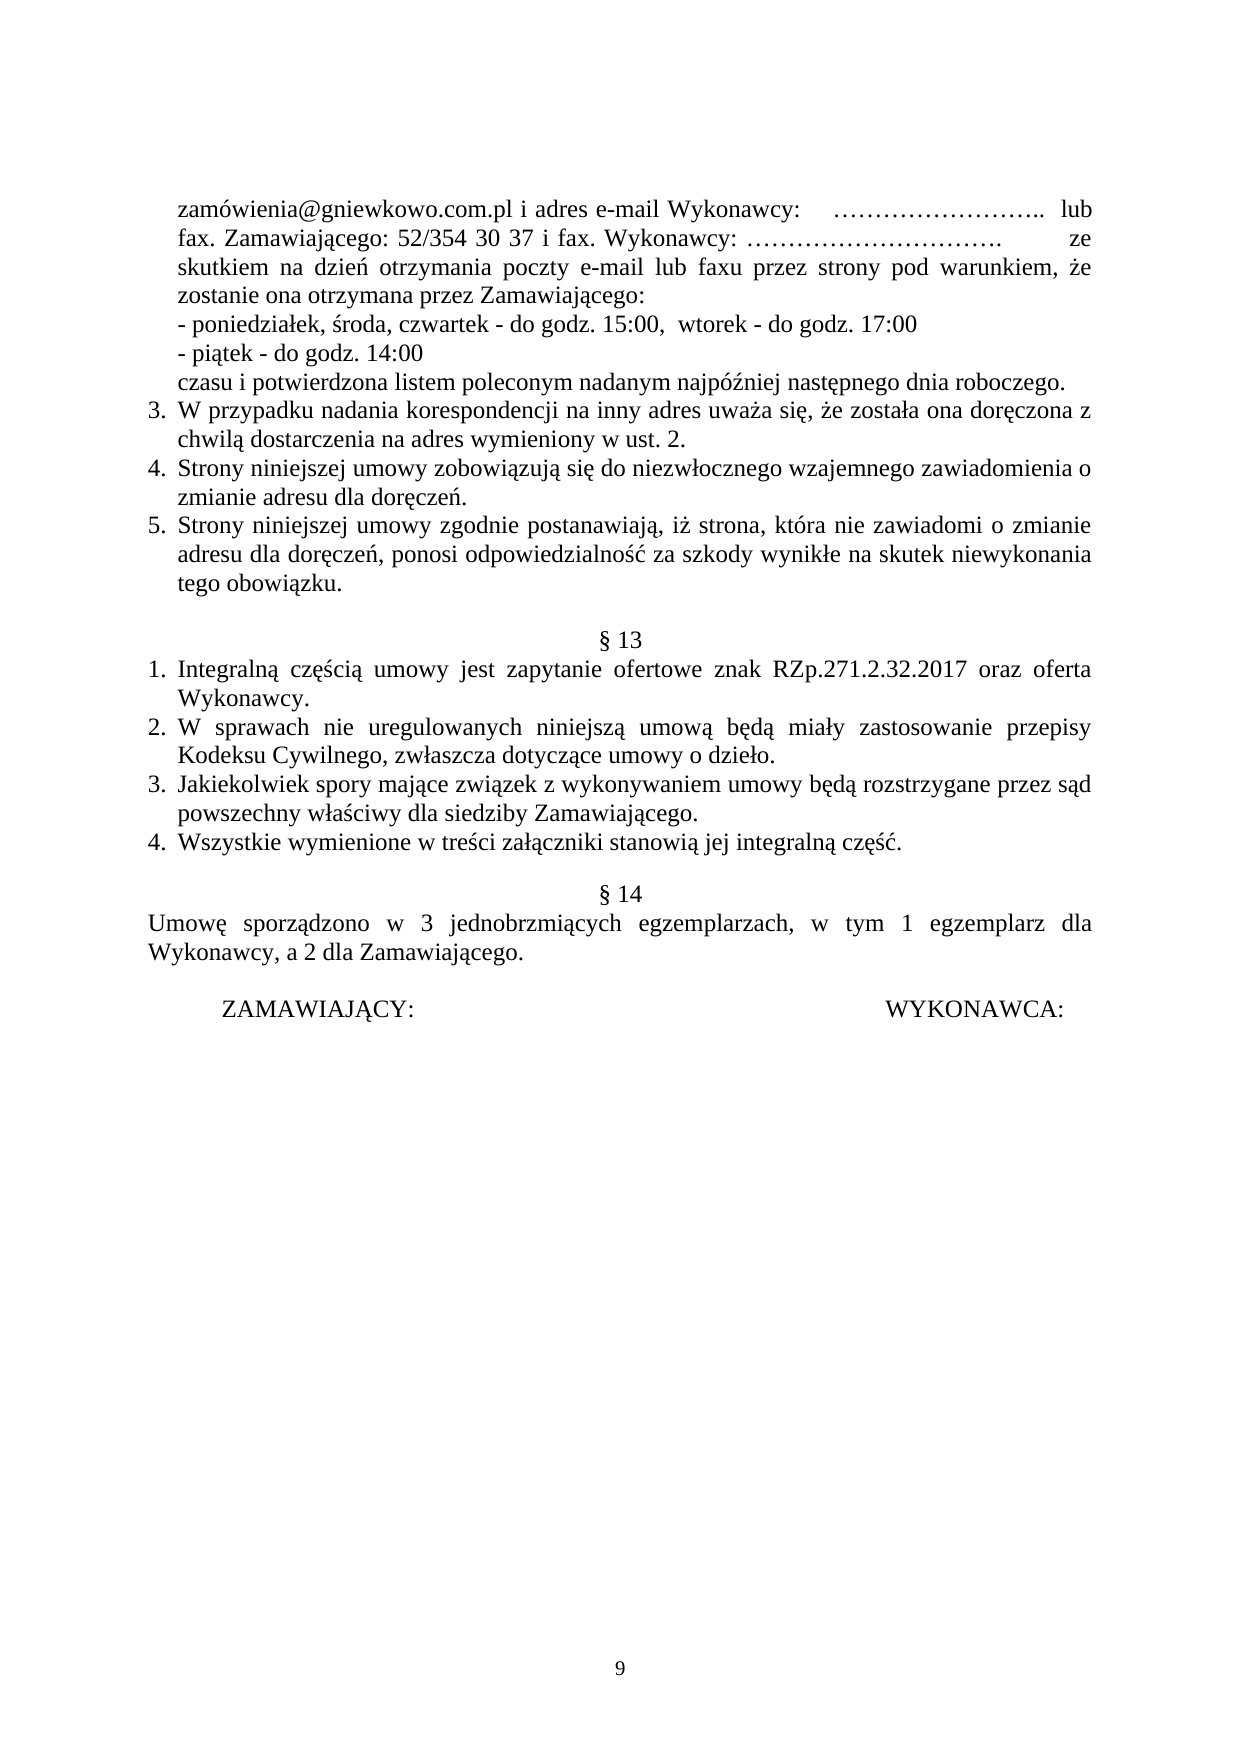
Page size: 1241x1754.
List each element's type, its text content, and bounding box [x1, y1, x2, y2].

text czasu i potwierdzona listem poleconym nadanym najpóźniej następnego dnia roboczego. [148, 367, 1093, 395]
list Strony niniejszej umowy zobowiązują się do niezwłocznego wzajemnego zawiadomienia o zmianie adresu dla doręczeń. [148, 453, 1093, 510]
list W przypadku nadania korespondencji na inny adres uważa się, że została ona doręczona z chwilą dostarczenia na adres wymieniony w ust. 2. [148, 395, 1093, 453]
text ZAMAWIAJĄCY: WYKONAWCA: [148, 994, 1093, 1023]
list Strony niniejszej umowy zgodnie postanawiają, iż strona, która nie zawiadomi o zmianie adresu dla doręczeń, ponosi odpowiedzialność za szkody wynikłe na skutek niewykonania tego obowiązku. [148, 510, 1093, 597]
text - piątek - do godz. 14:00 [177, 338, 1093, 367]
text - poniedziałek, środa, czwartek - do godz. wtorek - do godz. [177, 309, 1093, 338]
list Wszystkie wymienione w treści załączniki stanowią jej integralną część. [148, 827, 1093, 855]
list W sprawach nie uregulowanych niniejszą umową będą miały zastosowanie przepisy Kodeksu Cywilnego, zwłaszcza dotyczące umowy o dzieło. [148, 712, 1093, 769]
text Umowę sporządzono w 3 jednobrzmiących egzemplarzach, w tym 1 egzemplarz dla Wykonawcy, a 2 dla Zamawiającego. [148, 908, 1093, 966]
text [177, 194, 1093, 309]
list Integralną częścią umowy jest zapytanie ofertowe znak RZp.271.2.32.2017 oraz oferta Wykonawcy. [148, 654, 1093, 712]
list Jakiekolwiek spory mające związek z wykonywaniem umowy będą rozstrzygane przez sąd powszechny właściwy dla siedziby Zamawiającego. [148, 769, 1093, 827]
text § 13 [148, 625, 1093, 654]
text § 14 [148, 879, 1093, 908]
